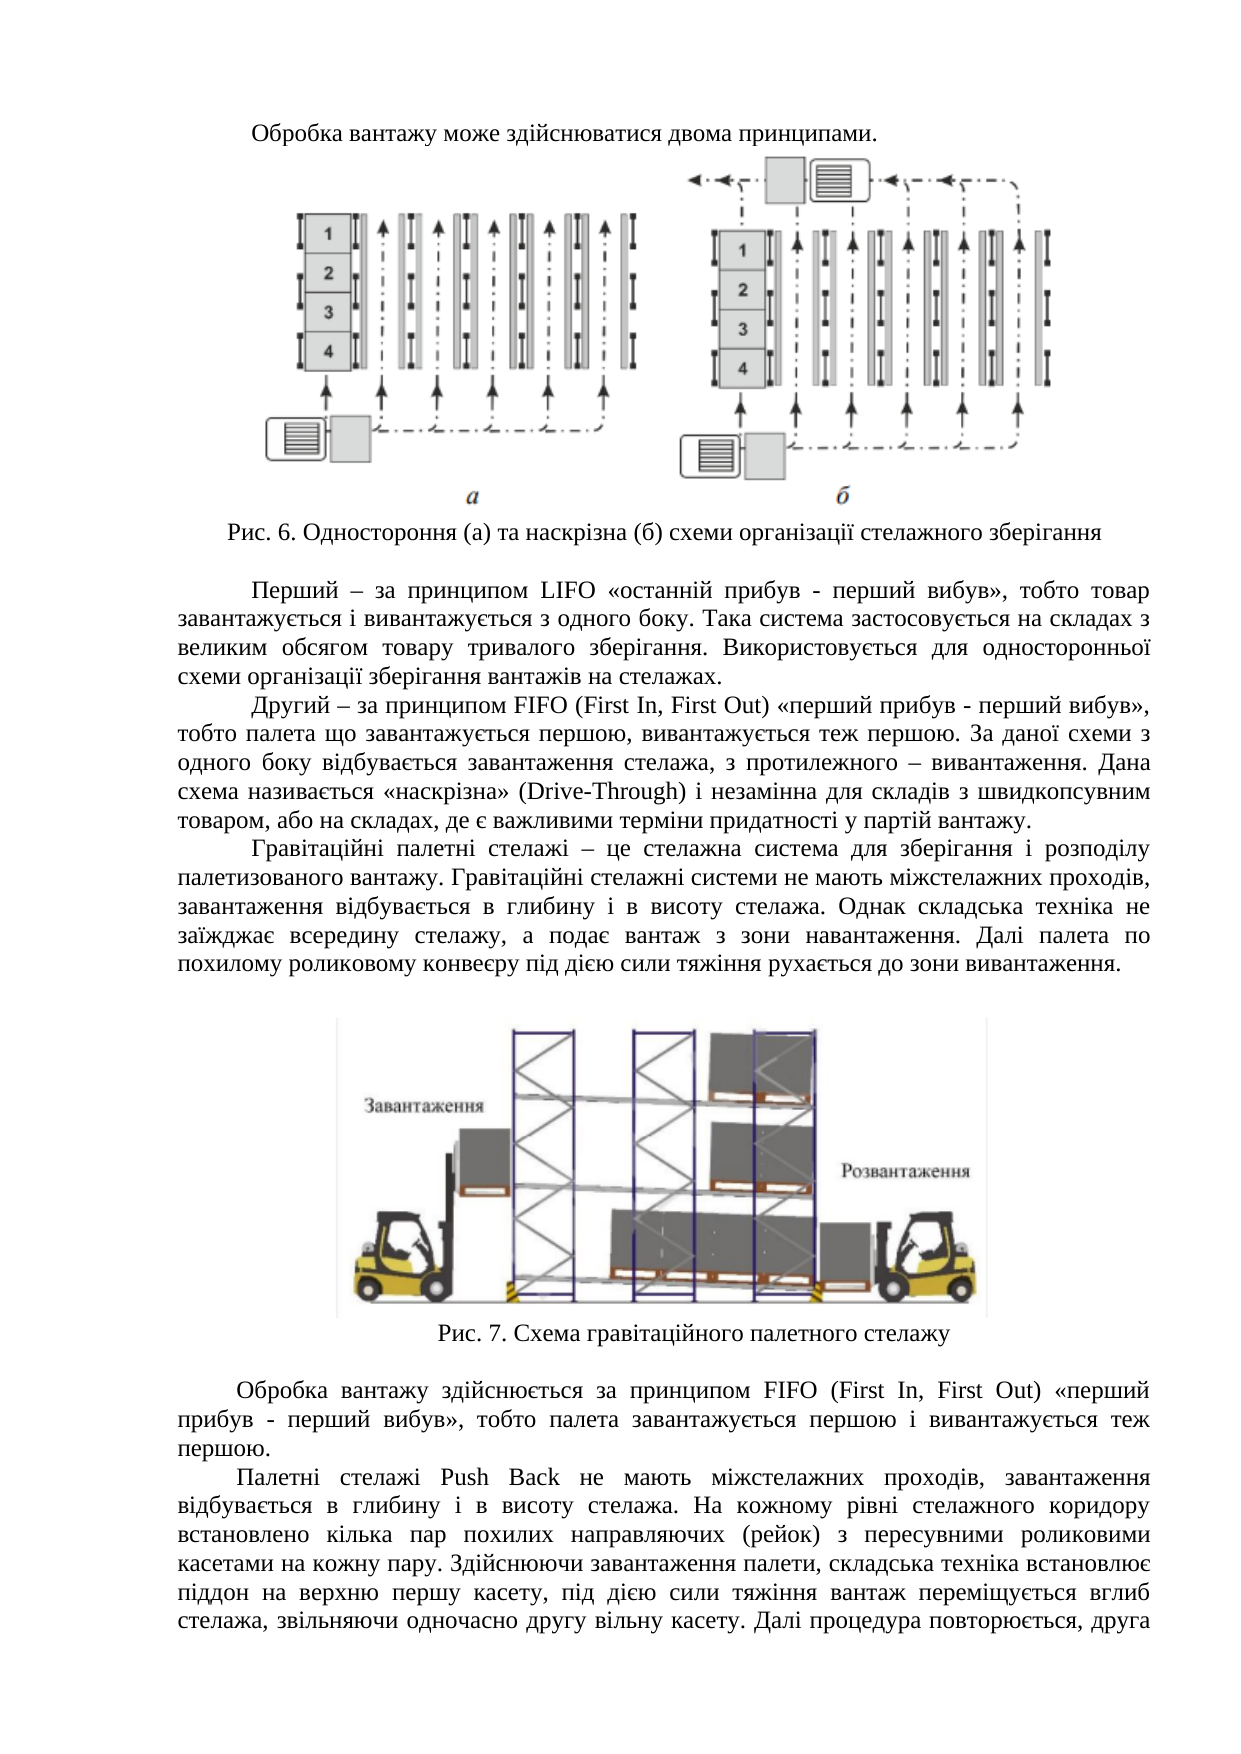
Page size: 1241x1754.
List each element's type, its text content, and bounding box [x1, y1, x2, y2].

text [177, 1462, 1152, 1634]
text Гравітаційні палетні стелажі – це стелажна система для зберігання і розподілу палетизованого вантажу. Гравітаційні стелажні системи не мають міжстелажних проходів, завантаження відбувається в глибину і в висоту стелажа. Однак складська техніка не заїжджає всередину стелажу, а подає вантаж з зони навантаження. Далі палета по похилому роликовому конвеєру під дією сили тяжіння рухається до зони вивантаження. [177, 833, 1152, 977]
text Обробка вантажу здійснюється за принципом FIFO (First In, First Out) «перший прибув - перший вибув», тобто палета завантажується першою і вивантажується теж першою. [177, 1375, 1152, 1462]
text Другий – за принципом FIFO (First In, First Out) «перший прибув - перший вибув», тобто палета що завантажується першою, вивантажується теж першою. За даної схеми з одного боку відбувається завантаження стелажа, з протилежного – вивантаження. Дана схема називається «наскрізна» (Drive-Through) і незамінна для складів з швидкопсувним товаром, або на складах, де є важливими терміни придатності у партій вантажу. [177, 690, 1152, 833]
text Рис. 7. Схема гравітаційного палетного стелажу [177, 1318, 1152, 1347]
picture [258, 146, 1071, 518]
text Рис. 6. Одностороння (а) та наскрізна (б) схеми організації стелажного зберігання [177, 517, 1152, 546]
text Обробка вантажу може здійснюватися двома принципами. [177, 118, 1152, 147]
picture [302, 977, 1027, 1318]
text Перший – за принципом LIFO «останній прибув - перший вибув», тобто товар завантажується і вивантажується з одного боку. Така система застосовується на складах з великим обсягом товару тривалого зберігання. Використовується для односторонньої схеми організації зберігання вантажів на стелажах. [177, 575, 1152, 690]
